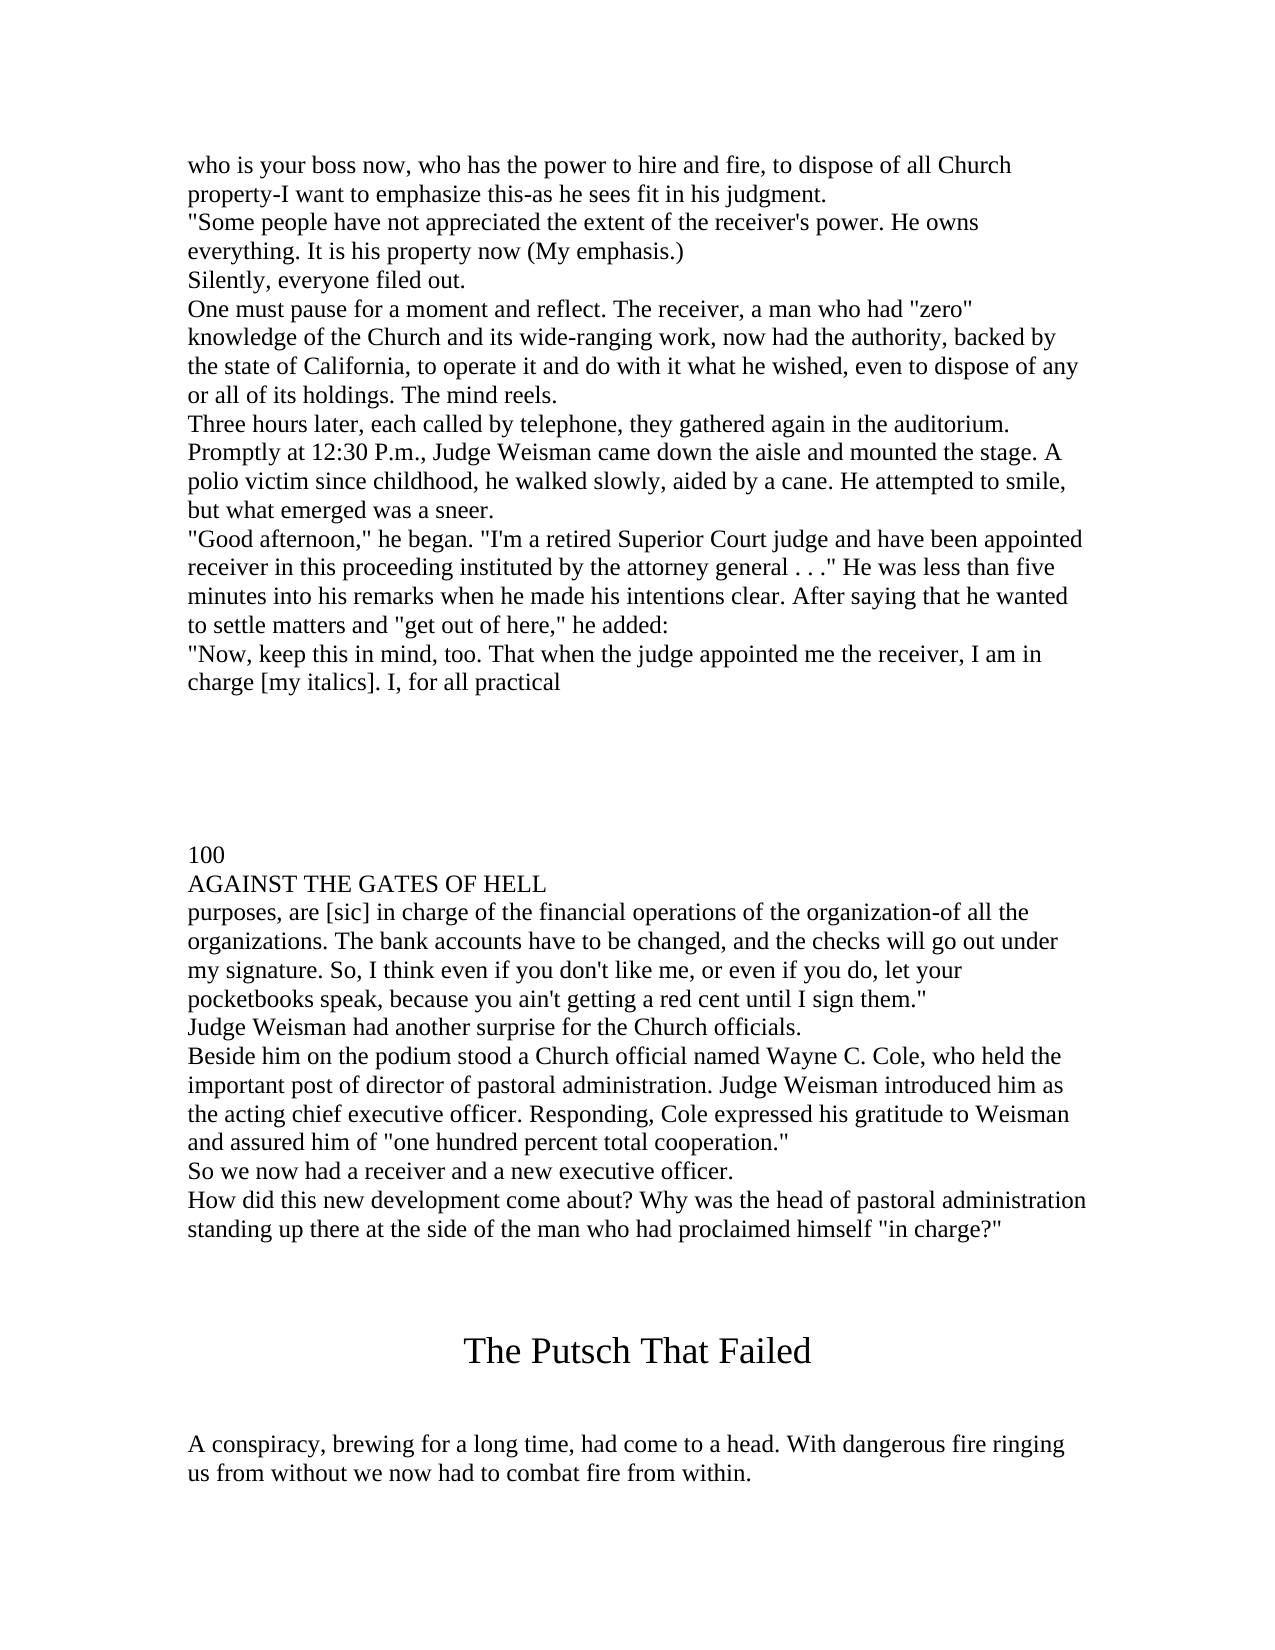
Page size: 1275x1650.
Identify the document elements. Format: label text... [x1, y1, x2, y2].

text "Now, keep this in mind, too. That when the judge appointed me the receiver, I am in charge [my italics]. I, for all practical [187, 639, 1087, 696]
subtitle The Putsch That Failed [187, 1329, 1087, 1372]
text Three hours later, each called by telephone, they gathered again in the auditorium. Promptly at 12:30 P.m., Judge Weisman came down the aisle and mounted the stage. A polio victim since childhood, he walked slowly, aided by a cane. He attempted to smile, but what emerged was a sneer. [187, 409, 1087, 524]
text "Good afternoon," he began. "I'm a retired Superior Court judge and have been appointed receiver in this proceeding instituted by the attorney general . . ." He was less than five minutes into his remarks when he made his intentions clear. After saying that he wanted to settle matters and "get out of here," he added: [187, 524, 1087, 639]
text Beside him on the podium stood a Church official named Wayne C. Cole, who held the important post of director of pastoral administration. Judge Weisman introduced him as the acting chief executive officer. Responding, Cole expressed his gratitude to Weisman and assured him of "one hundred percent total cooperation." [187, 1041, 1087, 1156]
text 100 [187, 840, 1087, 869]
text One must pause for a moment and reflect. The receiver, a man who had "zero" knowledge of the Church and its wide-ranging work, now had the authority, backed by the state of California, to operate it and do with it what he wished, even to dispose of any or all of its holdings. The mind reels. [187, 294, 1087, 409]
text "Some people have not appreciated the extent of the receiver's power. He owns everything. It is his property now (My emphasis.) [187, 207, 1087, 265]
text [187, 150, 1087, 207]
text purposes, are [sic] in charge of the financial operations of the organization-of all the organizations. The bank accounts have to be changed, and the checks will go out under my signature. So, I think even if you don't like me, or even if you do, let your pocketbooks speak, because you ain't getting a red cent until I sign them." [187, 897, 1087, 1012]
text Silently, everyone filed out. [187, 265, 1087, 294]
text How did this new development come about? Why was the head of pastoral administration standing up there at the side of the man who had proclaimed himself "in charge?" [187, 1185, 1087, 1242]
text AGAINST THE GATES OF HELL [187, 869, 1087, 897]
text So we now had a receiver and a new executive officer. [187, 1156, 1087, 1185]
text Judge Weisman had another surprise for the Church officials. [187, 1012, 1087, 1041]
text A conspiracy, brewing for a long time, had come to a head. With dangerous fire ringing us from without we now had to combat fire from within. [187, 1429, 1087, 1487]
